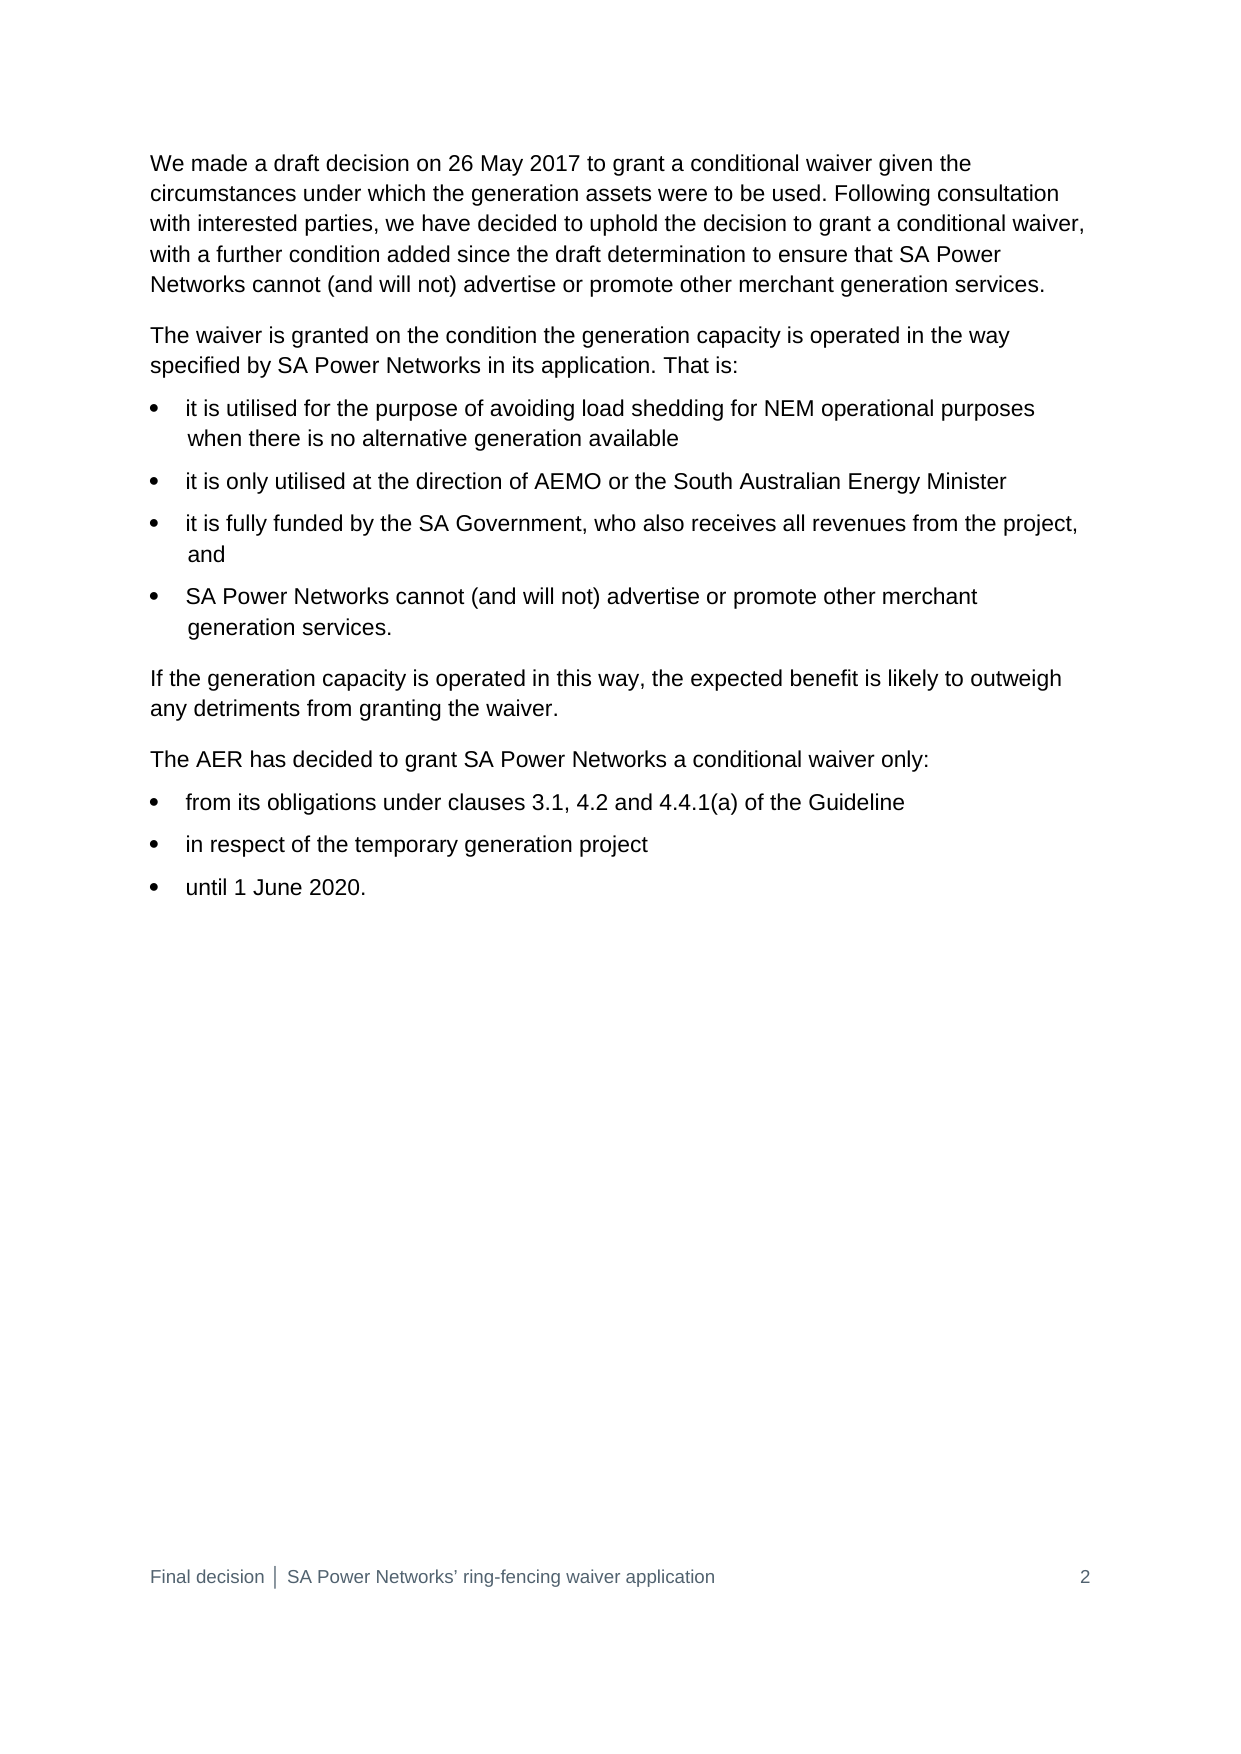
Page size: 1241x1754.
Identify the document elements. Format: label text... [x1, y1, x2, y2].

text The waiver is granted on the condition the generation capacity is operated in the way specified by SA Power Networks in its application. That is: [150, 322, 1090, 378]
text it is utilised for the purpose of avoiding load shedding for NEM operational purposes when there is no alternative generation available [150, 395, 1090, 451]
text from its obligations under clauses 3.1, 4.2 and 4.4.1(a) of the Guideline [150, 788, 1090, 815]
text If the generation capacity is operated in this way, the expected benefit is likely to outweigh any detriments from granting the waiver. [150, 664, 1090, 721]
text it is only utilised at the direction of AEMO or the South Australian Energy Minister [150, 468, 1090, 494]
text it is fully funded by the SA Government, who also receives all revenues from the project, and [150, 510, 1090, 567]
text The AER has decided to grant SA Power Networks a conditional waiver only: [150, 746, 1090, 772]
list We made a draft decision on 26 May 2017 to grant a conditional waiver given the circumstances under which the generation assets were to be used. Following consultation with interested parties, we have decided to uphold the decision to grant a conditional waiver, with a further condition added since the draft determination to ensure that SA Power Networks cannot (and will not) advertise or promote other merchant generation services. [150, 150, 1090, 297]
text in respect of the temporary generation project [150, 831, 1090, 858]
text until 1 June 2020. [150, 874, 1090, 900]
text SA Power Networks cannot (and will not) advertise or promote other merchant generation services. [150, 583, 1090, 640]
